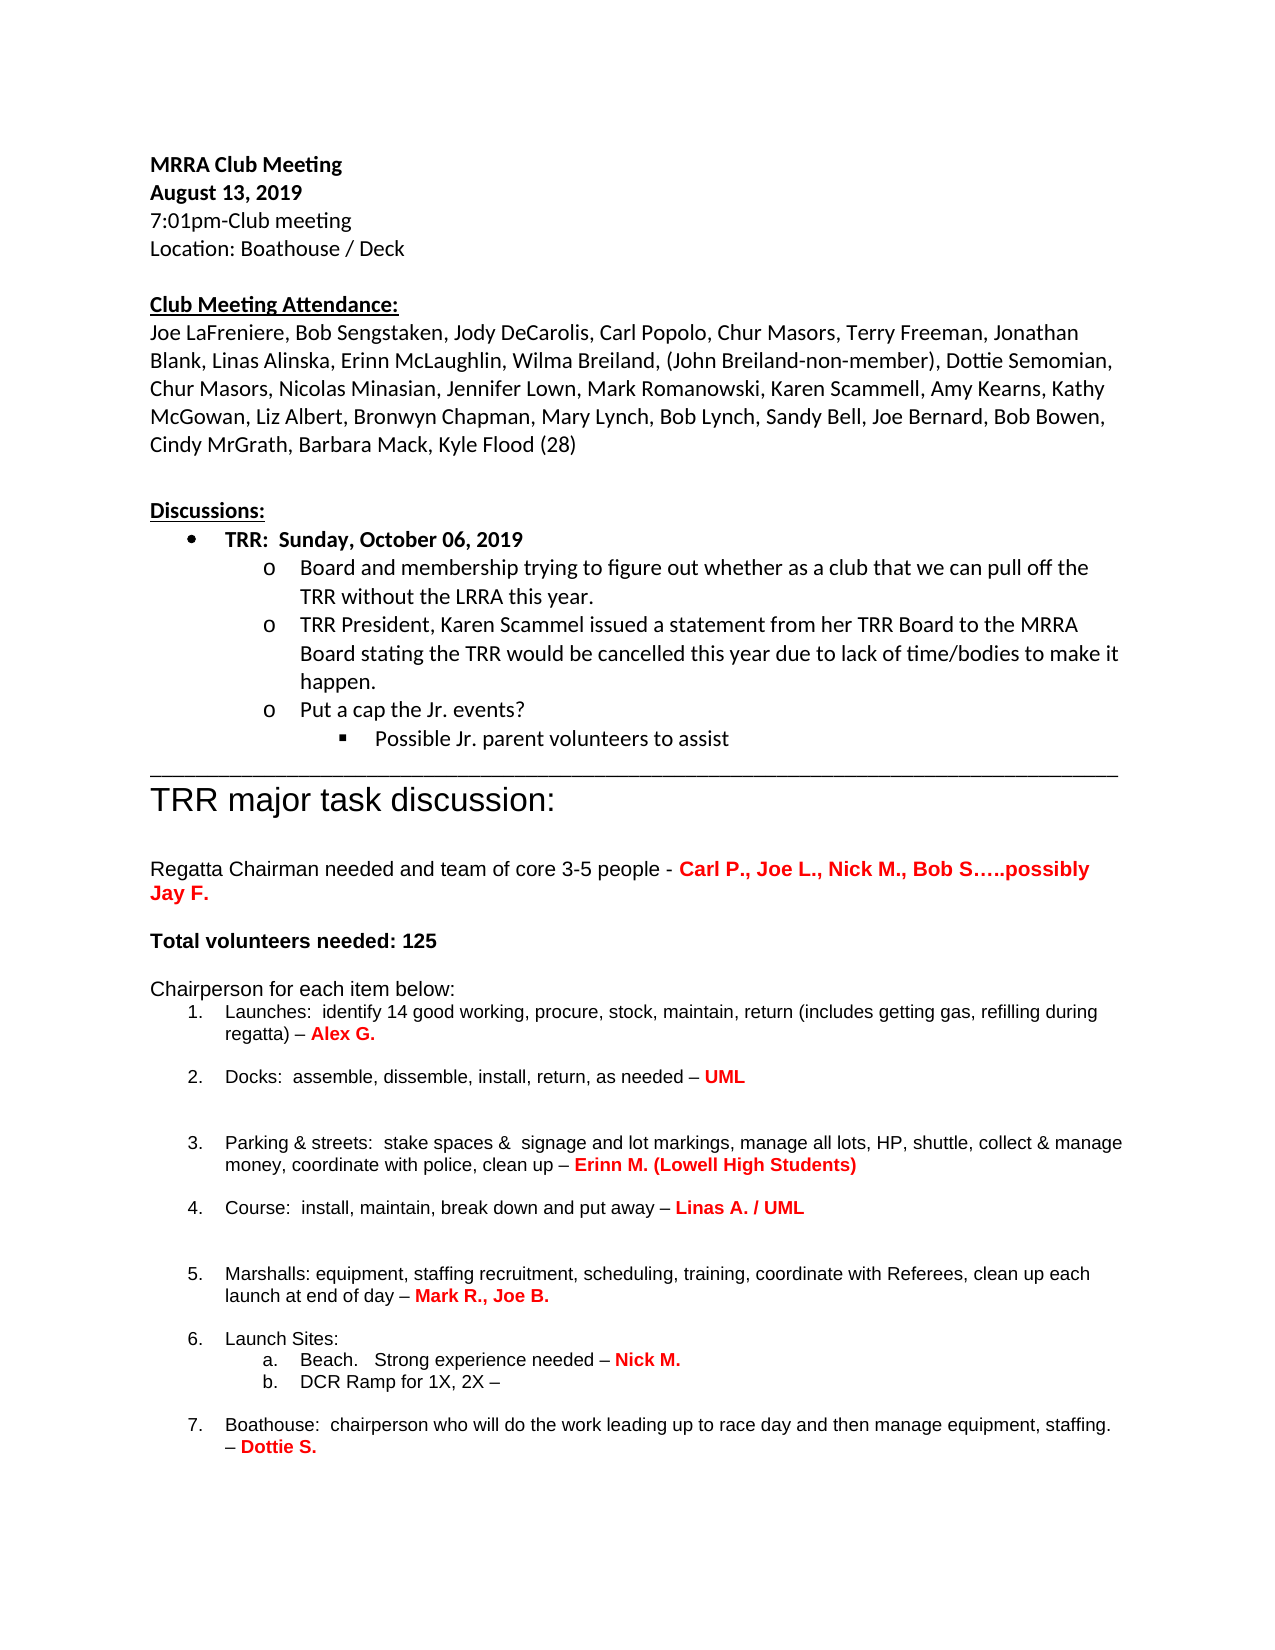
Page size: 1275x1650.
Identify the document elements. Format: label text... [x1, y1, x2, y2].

text Discussions: [150, 497, 1125, 525]
list Marshalls: equipment, staffing recruitment, scheduling, training, coordinate with Referees, clean up each launch at end of day – Mark R., Joe B. [187, 1263, 1125, 1306]
list Docks: assemble, dissemble, install, return, as needed – UML [187, 1066, 1125, 1087]
text Joe LaFreniere, Bob Sengstaken, Jody DeCarolis, Carl Popolo, Chur Masors, Terry Freeman, Jonathan Blank, Linas Alinska, Erinn McLaughlin, Wilma Breiland, (John Breiland-non-member), Dottie Semomian, Chur Masors, Nicolas Minasian, Jennifer Lown, Mark Romanowski, Karen Scammell, Amy Kearns, Kathy McGowan, Liz Albert, Bronwyn Chapman, Mary Lynch, Bob Lynch, Sandy Bell, Joe Bernard, Bob Bowen, Cindy MrGrath, Barbara Mack, Kyle Flood (28) [150, 318, 1125, 458]
text Chairperson for each item below: [150, 977, 1125, 1001]
list Course: install, maintain, break down and put away – Linas A. / UML [187, 1197, 1125, 1218]
list DCR Ramp for 1X, 2X – [262, 1371, 1125, 1392]
list TRR President, Karen Scammel issued a statement from her TRR Board to the MRRA Board stating the TRR would be cancelled this year due to lack of time/bodies to make it happen. [262, 610, 1125, 695]
text Club Meeting Attendance: [150, 290, 1125, 318]
list Parking & streets: stake spaces & signage and lot markings, manage all lots, HP, shuttle, collect & manage money, coordinate with police, clean up – Erinn M. (Lowell High Students) [187, 1132, 1125, 1175]
list Boathouse: chairperson who will do the work leading up to race day and then manage equipment, staffing. – Dottie S. [187, 1414, 1125, 1457]
text Location: Boathouse / Deck [150, 234, 1125, 262]
text 7:01pm-Club meeting [150, 206, 1125, 234]
text Total volunteers needed: 125 [150, 929, 1125, 953]
text Regatta Chairman needed and team of core 3-5 people - Carl P., Joe L., Nick M., Bob S…..possibly Jay F. [150, 857, 1125, 905]
text MRRA Club Meeting [150, 150, 1125, 178]
list Beach. Strong experience needed – Nick M. [262, 1349, 1125, 1371]
list Put a cap the Jr. events? [262, 695, 1125, 724]
list TRR: Sunday, October 06, 2019 [187, 525, 1125, 553]
text August 13, 2019 [150, 178, 1125, 206]
list Launch Sites: [187, 1328, 1125, 1349]
text TRR major task discussion: [150, 780, 1125, 819]
text _____________________________________________________________________________________ [150, 752, 1125, 780]
list Launches: identify 14 good working, procure, stock, maintain, return (includes getting gas, refilling during regatta) – Alex G. [187, 1001, 1125, 1044]
list Board and membership trying to figure out whether as a club that we can pull off the TRR without the LRRA this year. [262, 553, 1125, 610]
list Possible Jr. parent volunteers to assist [337, 724, 1125, 752]
